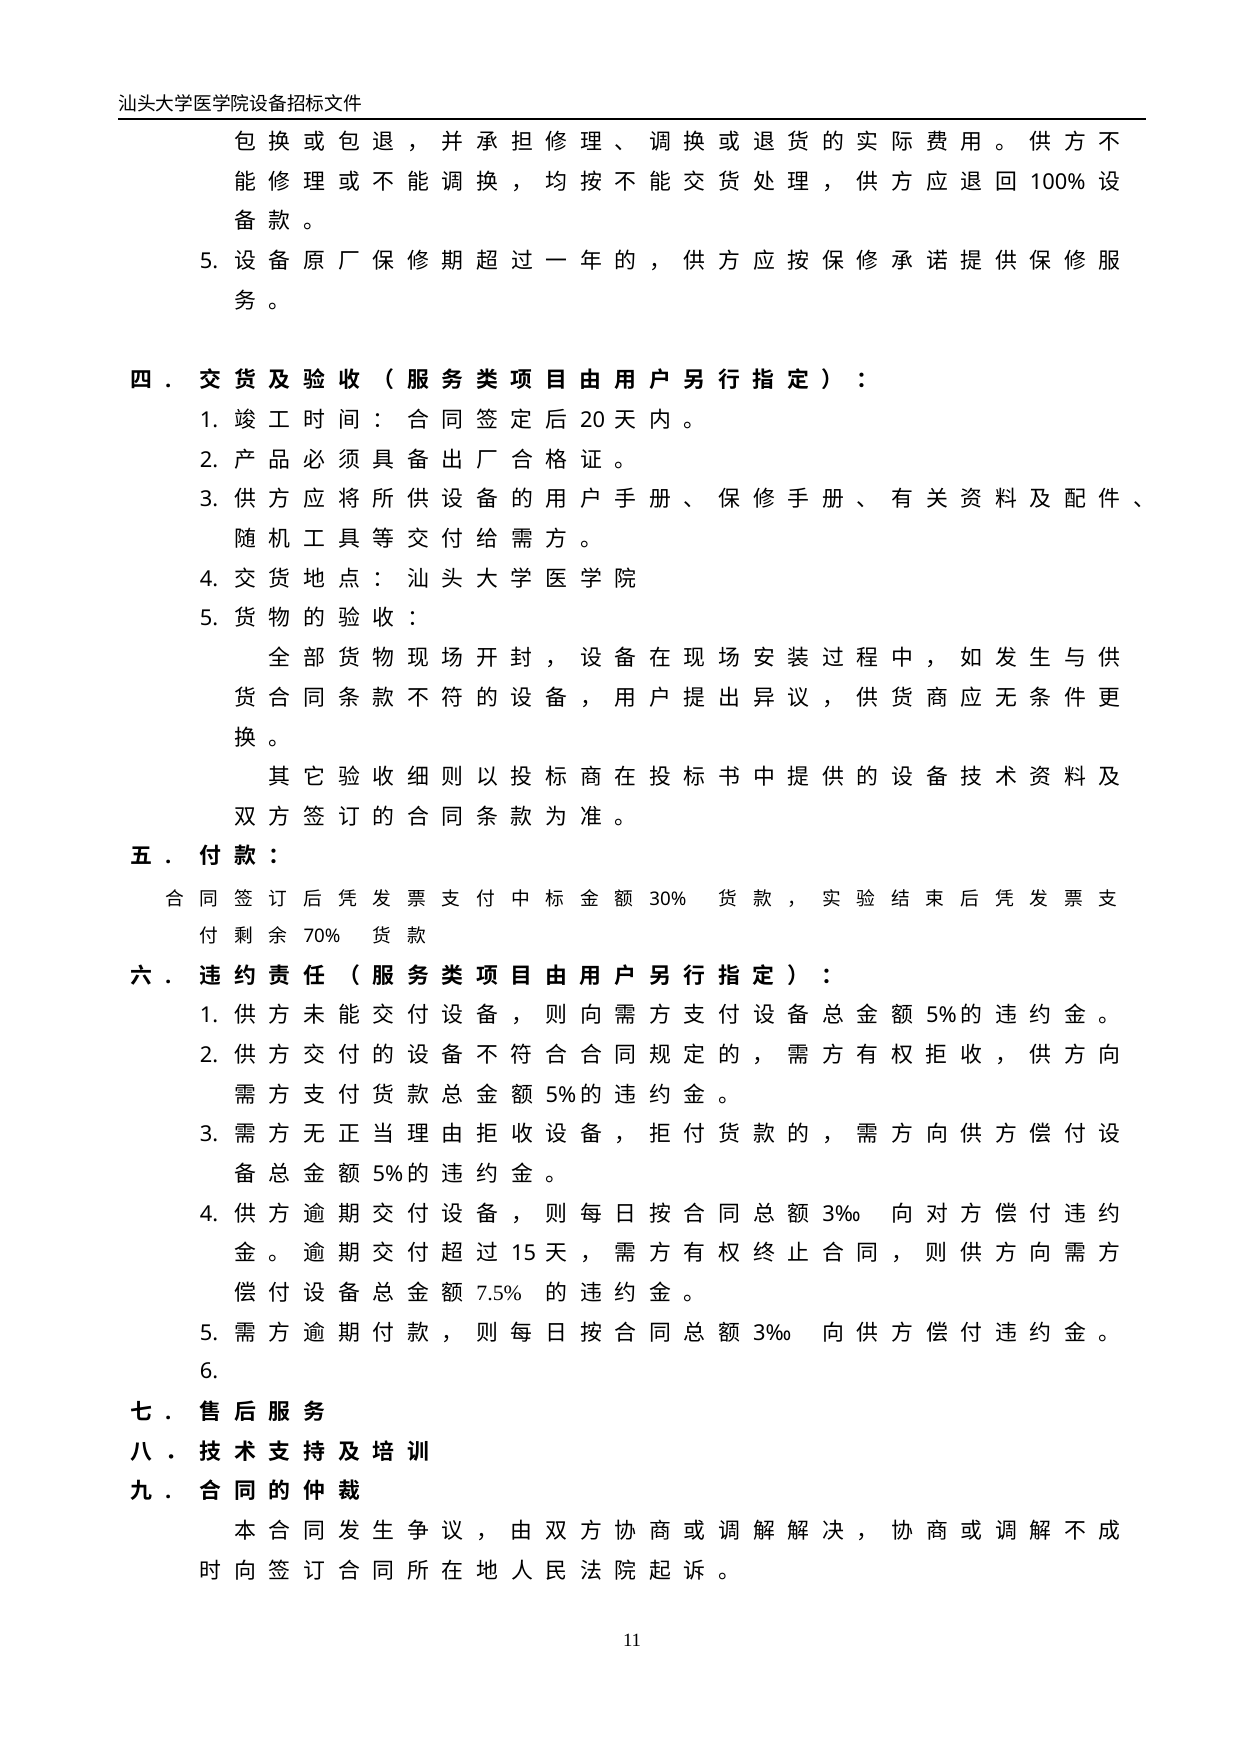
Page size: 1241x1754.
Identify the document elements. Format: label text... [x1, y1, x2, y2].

list 交货地点：汕头大学医学院 [182, 557, 1133, 596]
text 八．技术支持及培训 [130, 1430, 1133, 1469]
list 设备原厂保修期超过一年的，供方应按保修承诺提供保修服务。 [182, 239, 1133, 319]
text 其它验收细则以投标商在投标书中提供的设备技术资料及双方签订的合同条款为准。 [217, 755, 1133, 834]
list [182, 120, 1133, 239]
text 七.售后服务 [130, 1390, 1133, 1430]
list 需方逾期付款，则每日按合同总额3‰向供方偿付违约金。 [182, 1311, 1133, 1351]
text 六. 违约责任（服务类项目由用户另行指定）： [130, 954, 1133, 993]
list 供方应将所供设备的用户手册、保修手册、有关资料及配件、随机工具等交付给需方。 [182, 477, 1133, 557]
list 货物的验收： [182, 596, 1133, 636]
text 合同签订后凭发票支付中标金额30%货款，实验结束后凭发票支付剩余70%货款 [130, 874, 1133, 954]
text 五. 付款： [130, 834, 1133, 874]
text 四. 交货及验收（服务类项目由用户另行指定）： [130, 358, 1133, 398]
text 全部货物现场开封，设备在现场安装过程中，如发生与供货合同条款不符的设备，用户提出异议，供货商应无条件更换。 [217, 636, 1133, 755]
text 九. 合同的仲裁 [130, 1469, 1133, 1509]
list 供方逾期交付设备，则每日按合同总额3‰向对方偿付违约金。逾期交付超过15天，需方有权终止合同，则供方向需方偿付设备总金额7.5%的违约金。 [182, 1192, 1133, 1311]
list 供方未能交付设备，则向需方支付设备总金额5%的违约金。 [182, 993, 1133, 1033]
list 需方无正当理由拒收设备，拒付货款的，需方向供方偿付设备总金额5%的违约金。 [182, 1112, 1133, 1192]
text 本合同发生争议，由双方协商或调解解决，协商或调解不成时向签订合同所在地人民法院起诉。 [182, 1509, 1133, 1589]
list 产品必须具备出厂合格证。 [182, 438, 1133, 477]
list 竣工时间：合同签定后20天内。 [182, 398, 1133, 438]
list 供方交付的设备不符合合同规定的，需方有权拒收，供方向需方支付货款总金额5%的违约金。 [182, 1033, 1133, 1112]
